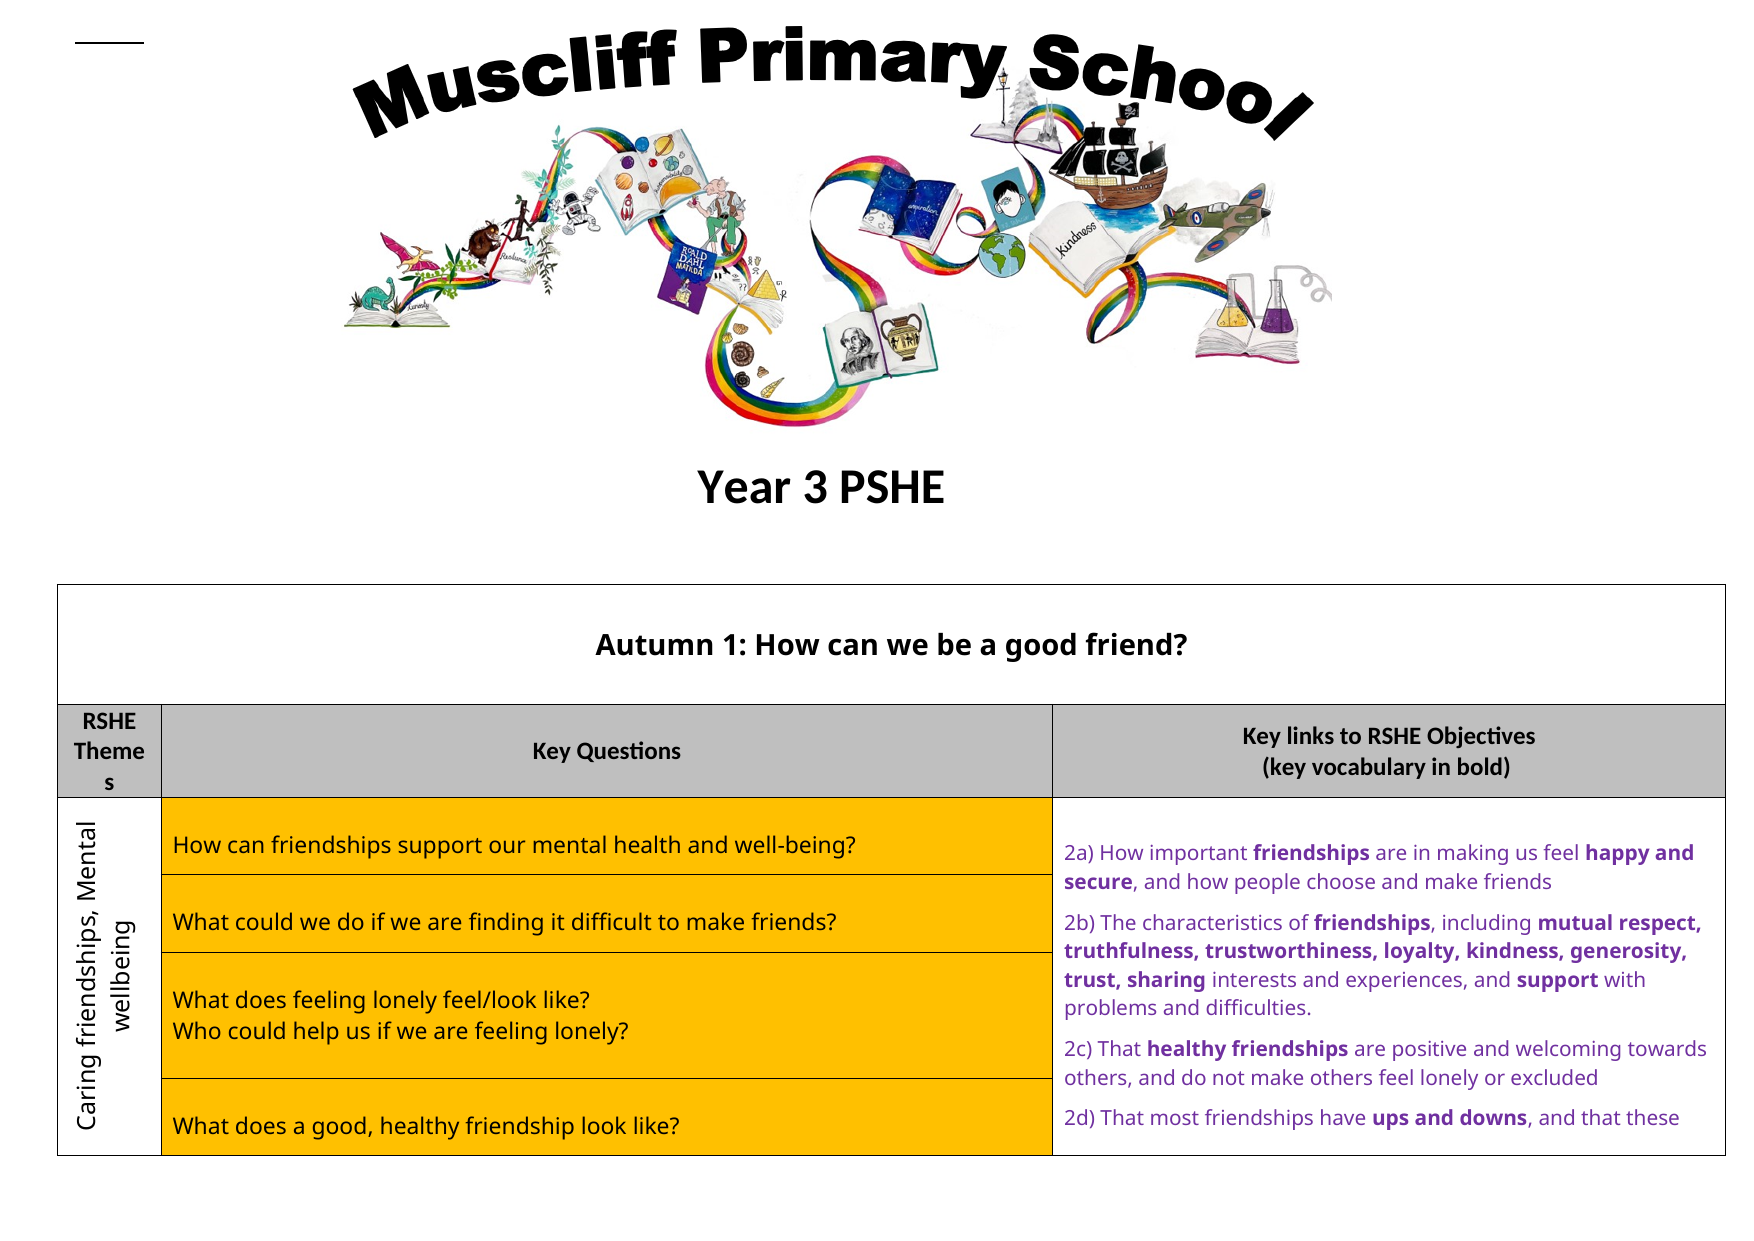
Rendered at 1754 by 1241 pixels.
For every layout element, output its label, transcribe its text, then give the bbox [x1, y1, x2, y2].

table_cell Key Questions [162, 705, 1052, 797]
table_cell RSHE Themes [58, 705, 161, 797]
table_cell What does a good, healthy friendship look like? [162, 1079, 1052, 1155]
table_cell Key links to RSHE Objectives (key vocabulary in bold) [1053, 705, 1725, 797]
table_cell How can friendships support our mental health and well-being? [162, 798, 1052, 874]
table_cell What could we do if we are finding it difficult to make friends? [162, 875, 1052, 952]
table_header Autumn 1: How can we be a good friend? [58, 585, 1725, 704]
table_cell 2a) How important friendships are in making us feel happy and secure, and how people choose and make friends 2b) The characteristics of friendships, including mutual respect, truthfulness, trustworthiness, loyalty, kindness, generosity, trust, sharing interests and experiences, and support with problems and difficulties. 2c) That healthy friendships are positive and welcoming towards others, and do not make others feel lonely or excluded 2d) That most friendships have ups and downs, and that these can often be worked through so that the friendship is repaired or even strengthened, and that resorting to violence is never right 2e) How to recognise who to trust and who not to trust, how to judge when a friendship is making them feel unhappy or uncomfortable, managing conflict, how to manage these situations and how to seek help or advice from others, if needed 6g) Isolation and loneliness can affect children and that it's very important for children to discuss their feelings with an adult and seek support [1053, 798, 1725, 1155]
table_cell What does feeling lonely feel/look like? Who could help us if we are feeling lonely? [162, 953, 1052, 1078]
picture [311, 0, 1368, 453]
table_cell Caring friendships, Mental wellbeing [58, 798, 161, 1155]
text Year 3 PSHE [675, 454, 1679, 516]
